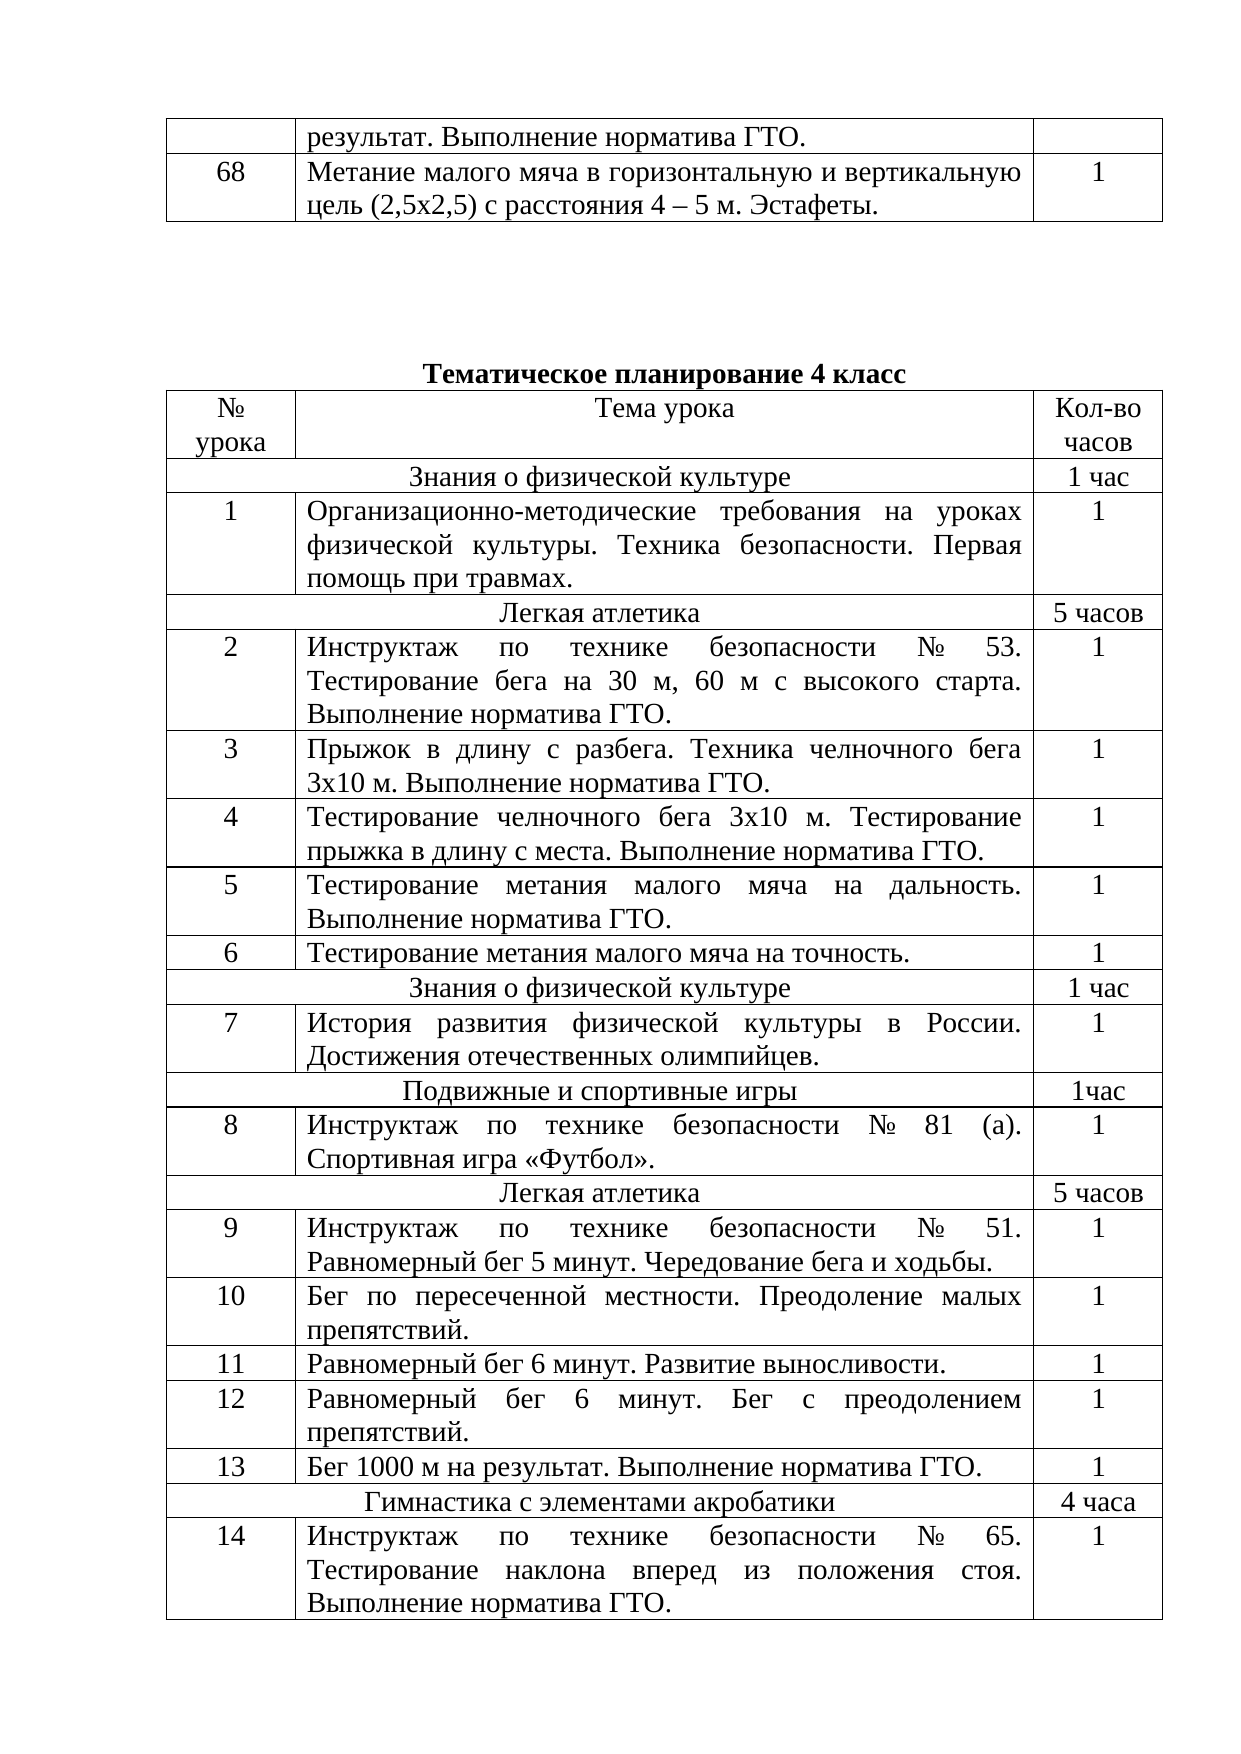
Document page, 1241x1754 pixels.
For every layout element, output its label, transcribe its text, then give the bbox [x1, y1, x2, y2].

table_cell Инструктаж по технике безопасности № 81 (а). Спортивная игра «Футбол». [296, 1108, 1033, 1174]
table_cell Тестирование челночного бега 3х10 м. Тестирование прыжка в длину с места. Выполнение норматива ГТО. [296, 799, 1033, 866]
table_cell Знания о физической культуре [167, 970, 1033, 1004]
table_cell Гимнастика с элементами акробатики [167, 1484, 1033, 1517]
table_cell 1 [1034, 936, 1162, 969]
table_header № урока [167, 391, 295, 458]
table_cell Бег 1000 м на результат. Выполнение норматива ГТО. [296, 1449, 1033, 1483]
table_cell Тестирование метания малого мяча на дальность. Выполнение норматива ГТО. [296, 868, 1033, 934]
table_cell 3 [167, 731, 295, 798]
table_cell 1 [1034, 1108, 1162, 1174]
table_header Кол-во часов [1034, 391, 1162, 458]
table_cell 11 [167, 1346, 295, 1380]
table_cell Легкая атлетика [167, 595, 1033, 628]
table_cell 4 часа [1034, 1484, 1162, 1517]
table_cell 1 [1034, 1518, 1162, 1619]
table_cell 9 [167, 1210, 295, 1277]
table_cell 68 [167, 154, 295, 221]
table_cell 1час [1034, 1073, 1162, 1106]
table_cell 7 [167, 1005, 295, 1072]
table_cell 1 час [1034, 459, 1162, 492]
table_cell Инструктаж по технике безопасности № 65. Тестирование наклона вперед из положения стоя. Выполнение норматива ГТО. [296, 1518, 1033, 1619]
table_cell 4 [167, 799, 295, 866]
table_cell Знания о физической культуре [167, 459, 1033, 492]
table_cell Метание малого мяча в горизонтальную и вертикальную цель (2,5х2,5) с расстояния 4 – 5 м. Эстафеты. [296, 154, 1033, 221]
text Тематическое планирование 4 класс [177, 356, 1152, 389]
table_cell Равномерный бег 6 минут. Бег с преодолением препятствий. [296, 1381, 1033, 1448]
table_cell 8 [167, 1108, 295, 1174]
table_cell 12 [167, 1381, 295, 1448]
table_cell 1 [1034, 1381, 1162, 1448]
table_cell 6 [167, 936, 295, 969]
table_cell 1 час [1034, 970, 1162, 1004]
table_cell 14 [167, 1518, 295, 1619]
table_cell Инструктаж по технике безопасности № 51. Равномерный бег 5 минут. Чередование бега и ходьбы. [296, 1210, 1033, 1277]
table_cell История развития физической культуры в России. Достижения отечественных олимпийцев. [296, 1005, 1033, 1072]
table_cell 10 [167, 1278, 295, 1345]
table_cell 5 часов [1034, 1176, 1162, 1209]
table_cell 1 [1034, 1210, 1162, 1277]
table_cell Прыжок в длину с разбега. Техника челночного бега 3х10 м. Выполнение норматива ГТО. [296, 731, 1033, 798]
table_cell 5 [167, 868, 295, 934]
table_cell Легкая атлетика [167, 1176, 1033, 1209]
table_cell 1 [1034, 1005, 1162, 1072]
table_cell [296, 119, 1033, 153]
table_cell 1 [1034, 1449, 1162, 1483]
table_cell Тестирование метания малого мяча на точность. [296, 936, 1033, 969]
table_cell 1 [1034, 1278, 1162, 1345]
table_cell 2 [167, 630, 295, 730]
table_cell 1 [1034, 119, 1162, 153]
table_cell 5 часов [1034, 595, 1162, 628]
table_cell Организационно-методические требования на уроках физической культуры. Техника безопасности. Первая помощь при травмах. [296, 493, 1033, 594]
table_cell Инструктаж по технике безопасности № 53. Тестирование бега на 30 м, 60 м с высокого старта. Выполнение норматива ГТО. [296, 630, 1033, 730]
table_cell 1 [1034, 731, 1162, 798]
table_cell Равномерный бег 6 минут. Развитие выносливости. [296, 1346, 1033, 1380]
table_cell 1 [1034, 493, 1162, 594]
table_cell Бег по пересеченной местности. Преодоление малых препятствий. [296, 1278, 1033, 1345]
table_cell 13 [167, 1449, 295, 1483]
table_cell 1 [1034, 868, 1162, 934]
table_cell Подвижные и спортивные игры [167, 1073, 1033, 1106]
table_cell 67 [167, 119, 295, 153]
table_cell 1 [167, 493, 295, 594]
table_cell 1 [1034, 630, 1162, 730]
table_header Тема урока [296, 391, 1033, 458]
table_cell 1 [1034, 1346, 1162, 1380]
table_cell 1 [1034, 154, 1162, 221]
table_cell 1 [1034, 799, 1162, 866]
